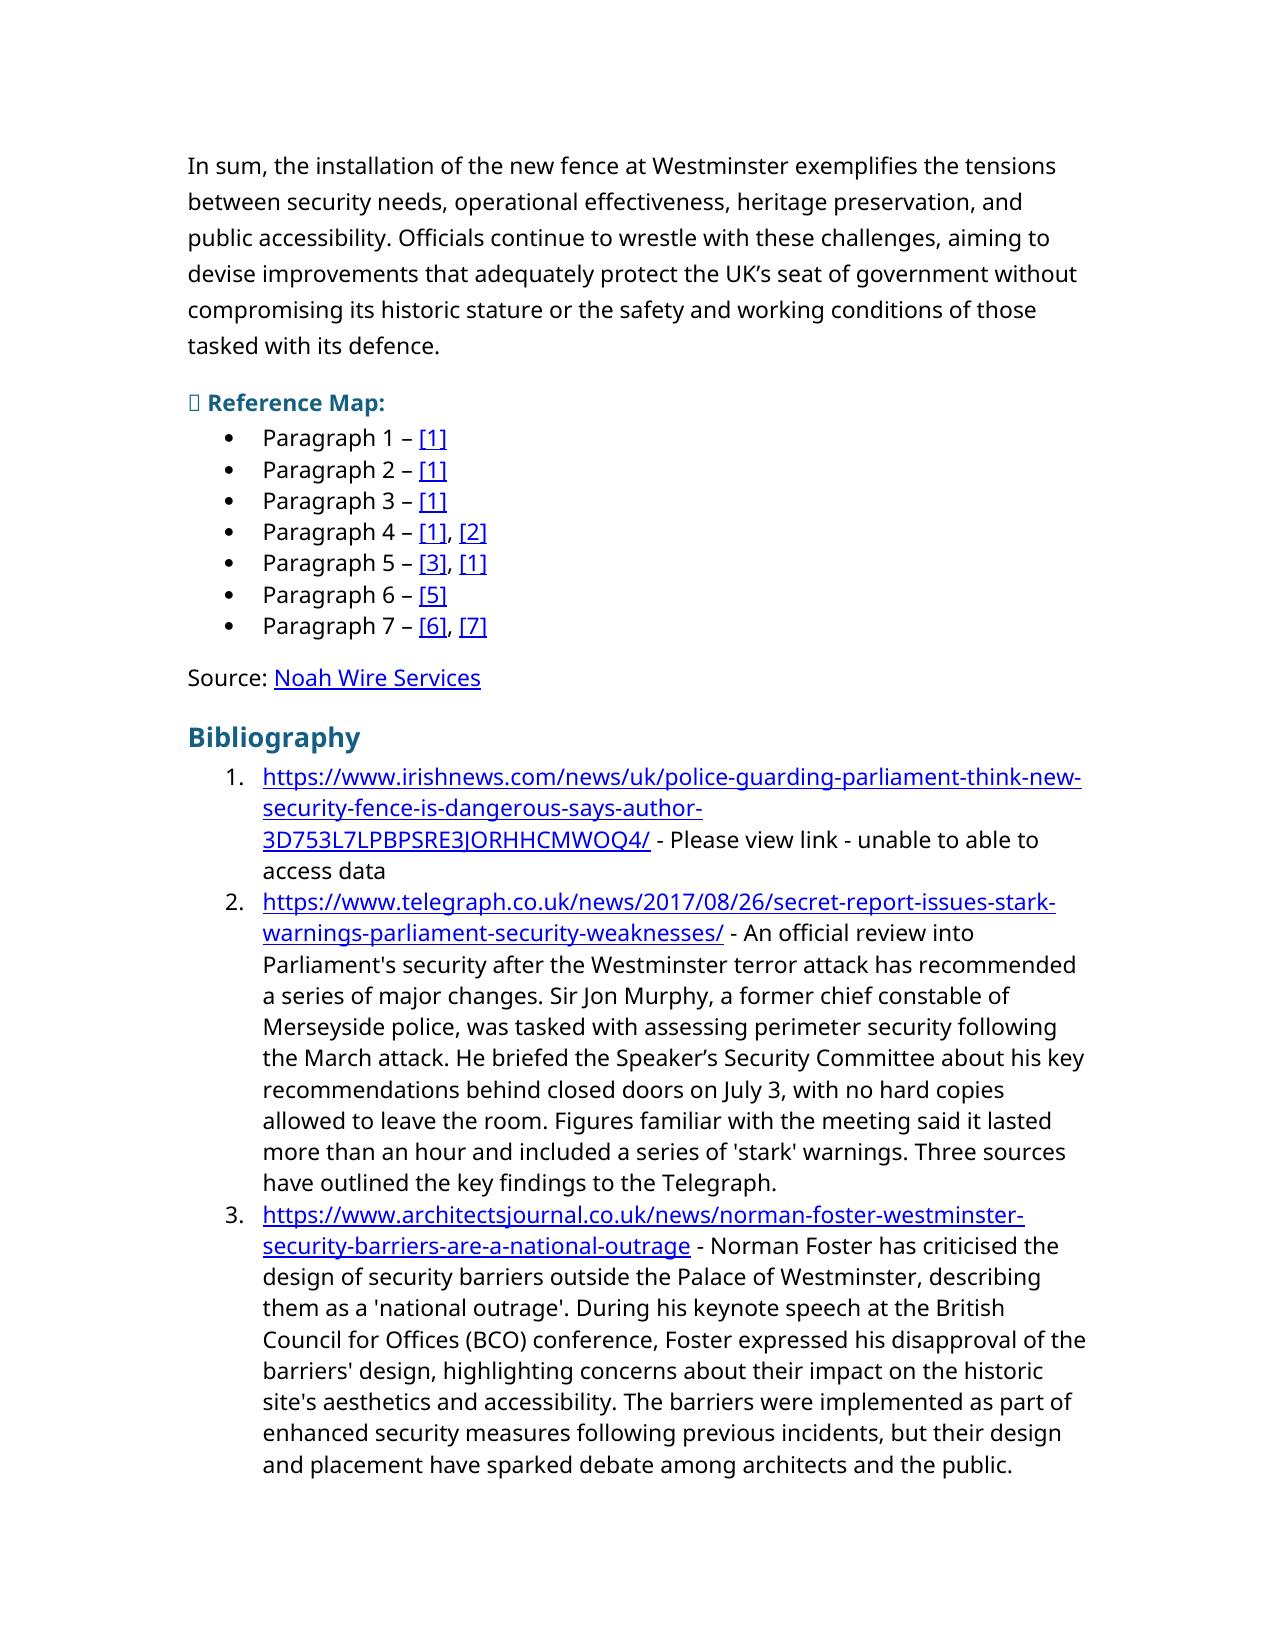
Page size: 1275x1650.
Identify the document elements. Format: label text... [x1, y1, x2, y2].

list Paragraph 1 – [1] [225, 422, 1087, 454]
list Paragraph 7 – [6], [7] [225, 610, 1087, 641]
list https://www.telegraph.co.uk/news/2017/08/26/secret-report-issues-stark-warnings-parliament-security-weaknesses/ - An official review into Parliament's security after the Westminster terror attack has recommended a series of major changes. Sir Jon Murphy, a former chief constable of Merseyside police, was tasked with assessing perimeter security following the March attack. He briefed the Speaker’s Security Committee about his key recommendations behind closed doors on July 3, with no hard copies allowed to leave the room. Figures familiar with the meeting said it lasted more than an hour and included a series of 'stark' warnings. Three sources have outlined the key findings to the Telegraph. [225, 886, 1087, 1199]
list Paragraph 2 – [1] [225, 454, 1087, 485]
subtitle Bibliography [187, 719, 1087, 756]
list Paragraph 3 – [1] [225, 485, 1087, 516]
list https://www.irishnews.com/news/uk/police-guarding-parliament-think-new-security-fence-is-dangerous-says-author-3D753L7LPBPSRE3JORHHCMWOQ4/ - Please view link - unable to able to access data [225, 761, 1087, 886]
text Source: Noah Wire Services [187, 662, 1087, 693]
subtitle 📌 Reference Map: [187, 386, 1087, 418]
list Paragraph 5 – [3], [1] [225, 547, 1087, 579]
list Paragraph 4 – [1], [2] [225, 516, 1087, 547]
list https://www.architectsjournal.co.uk/news/norman-foster-westminster-security-barriers-are-a-national-outrage - Norman Foster has criticised the design of security barriers outside the Palace of Westminster, describing them as a 'national outrage'. During his keynote speech at the British Council for Offices (BCO) conference, Foster expressed his disapproval of the barriers' design, highlighting concerns about their impact on the historic site's aesthetics and accessibility. The barriers were implemented as part of enhanced security measures following previous incidents, but their design and placement have sparked debate among architects and the public. [225, 1199, 1087, 1480]
list Paragraph 6 – [5] [225, 579, 1087, 610]
text In sum, the installation of the new fence at Westminster exemplifies the tensions between security needs, operational effectiveness, heritage preservation, and public accessibility. Officials continue to wrestle with these challenges, aiming to devise improvements that adequately protect the UK’s seat of government without compromising its historic stature or the safety and working conditions of those tasked with its defence. [187, 150, 1087, 361]
